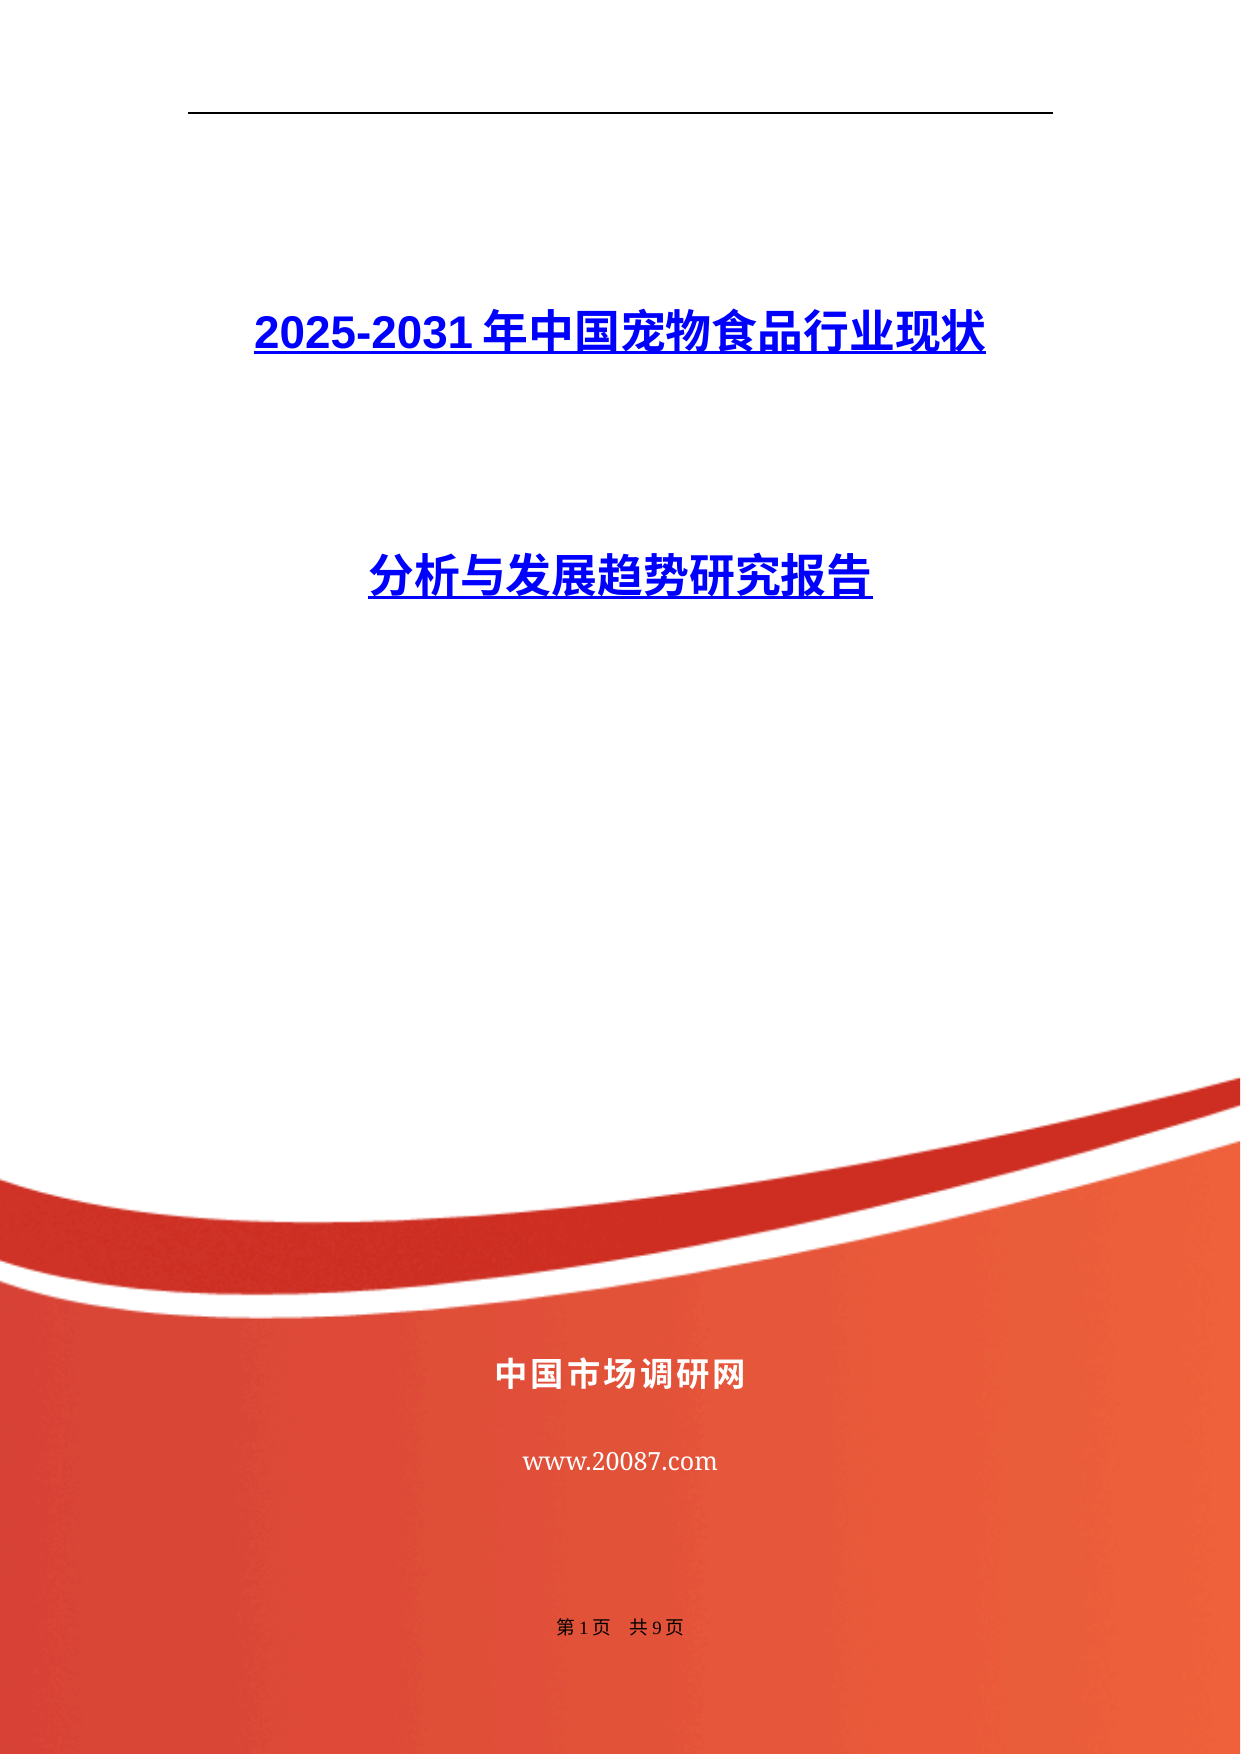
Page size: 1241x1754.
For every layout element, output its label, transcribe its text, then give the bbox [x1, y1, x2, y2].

picture [0, 1006, 1241, 1754]
subtitle 中国市场调研网 [187, 1339, 1053, 1404]
table_header 2025-2031年中国宠物食品行业现状分析与发展趋势研究报告 [188, 207, 1053, 773]
text www.20087.com [187, 1428, 1053, 1493]
